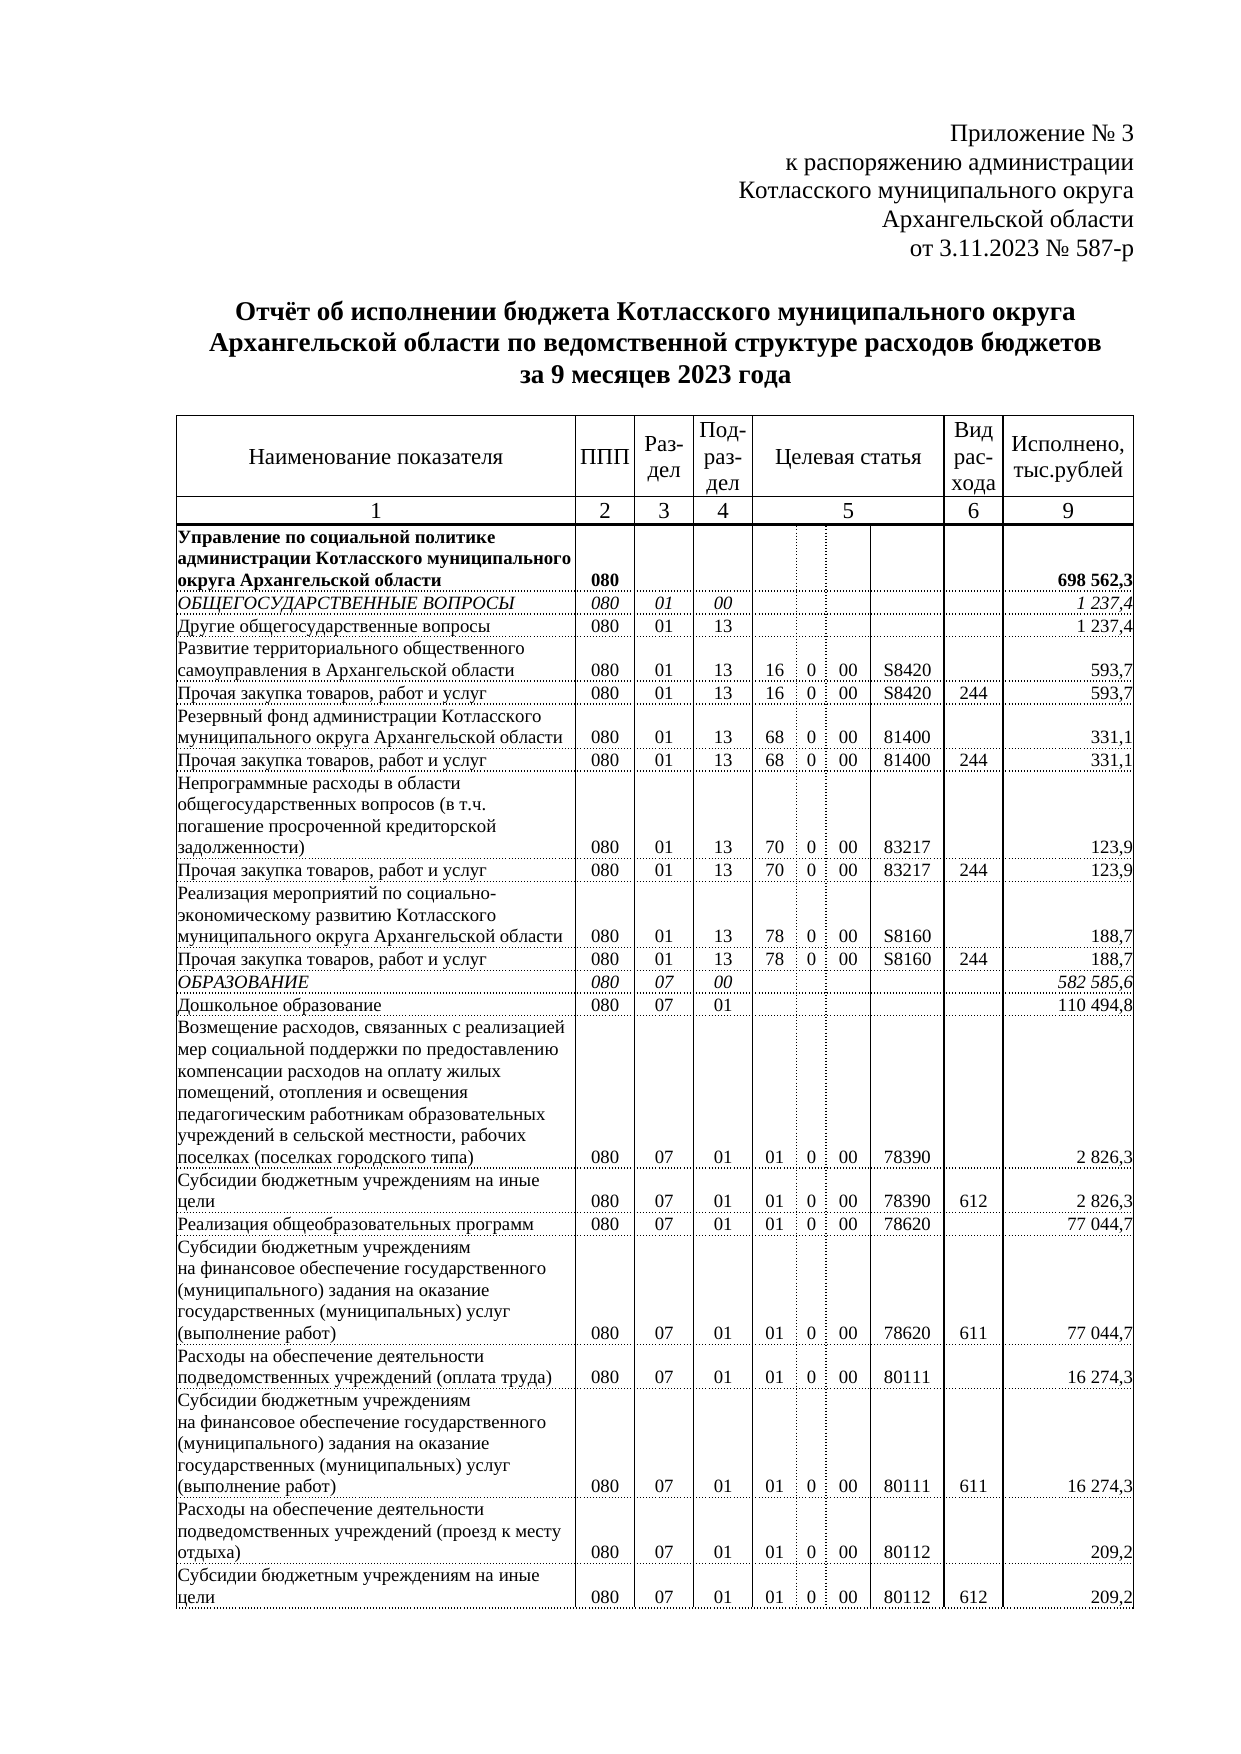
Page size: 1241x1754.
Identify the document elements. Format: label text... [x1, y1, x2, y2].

table_cell 612 [945, 1167, 1002, 1212]
table_cell 01 [753, 1235, 797, 1343]
table_cell S8160 [871, 947, 943, 969]
table_cell 81400 [871, 748, 943, 770]
table_cell ОБРАЗОВАНИЕ [177, 970, 575, 992]
table_cell [945, 526, 1002, 590]
table_cell S8420 [871, 636, 943, 680]
table_cell 244 [945, 680, 1002, 703]
table_cell [753, 613, 797, 636]
table_cell [945, 1212, 1002, 1234]
table_cell 01 [694, 1235, 752, 1343]
table_cell [871, 526, 943, 590]
text Приложение № 3 [177, 118, 1134, 147]
table_cell 593,7 [1004, 636, 1133, 680]
table_header Раз- дел [635, 416, 693, 496]
table_cell 01 [635, 613, 693, 636]
table_cell Другие общегосударственные вопросы [177, 613, 575, 636]
table_cell [694, 526, 752, 590]
table_cell [753, 590, 797, 613]
table_cell 00 [826, 1344, 870, 1388]
table_cell 1 [177, 497, 575, 523]
table_cell 080 [576, 636, 634, 680]
table_cell 00 [826, 1167, 870, 1212]
table_cell [871, 970, 943, 992]
table_cell 78 [753, 947, 797, 969]
table_cell [797, 526, 826, 590]
table_cell [945, 703, 1002, 748]
table_cell 0 [797, 858, 826, 881]
table_cell 01 [694, 1344, 752, 1388]
table_cell [945, 970, 1002, 992]
table_cell 0 [797, 1015, 826, 1167]
table_cell 00 [826, 748, 870, 770]
table_cell 01 [753, 1167, 797, 1212]
table_cell 00 [826, 1388, 870, 1497]
text к распоряжению администрации [177, 147, 1134, 176]
table_cell 01 [694, 1497, 752, 1563]
table_cell 01 [635, 858, 693, 881]
table_cell 68 [753, 748, 797, 770]
table_header Под- раз- дел [694, 416, 752, 496]
table_cell 698 562,3 [1004, 526, 1133, 590]
table_cell [826, 590, 870, 613]
table_cell 0 [797, 1497, 826, 1563]
table_cell 080 [576, 1167, 634, 1212]
table_cell 00 [826, 770, 870, 858]
table_cell [753, 526, 797, 590]
table_cell [945, 1344, 1002, 1388]
table_cell 3 [635, 497, 693, 523]
table_cell [945, 770, 1002, 858]
table_cell 080 [576, 590, 634, 613]
table_cell 611 [945, 1235, 1002, 1343]
table_cell 01 [753, 1344, 797, 1388]
table_cell 00 [826, 636, 870, 680]
table_cell Дошкольное образование [177, 992, 575, 1015]
table_cell 07 [635, 1563, 693, 1607]
table_cell [945, 992, 1002, 1015]
table_cell [826, 613, 870, 636]
table_cell Прочая закупка товаров, работ и услуг [177, 858, 575, 881]
table_cell [753, 970, 797, 992]
table_cell 00 [826, 1497, 870, 1563]
table_cell 00 [826, 703, 870, 748]
table_cell 07 [635, 992, 693, 1015]
table_cell 080 [576, 1388, 634, 1497]
table_cell Реализация общеобразовательных программ [177, 1212, 575, 1234]
table_cell S8160 [871, 881, 943, 947]
table_cell ОБЩЕГОСУДАРСТВЕННЫЕ ВОПРОСЫ [177, 590, 575, 613]
table_cell 080 [576, 1212, 634, 1234]
table_cell 0 [797, 881, 826, 947]
table_cell 080 [576, 703, 634, 748]
table_cell 01 [694, 992, 752, 1015]
table_cell [826, 526, 870, 590]
table_cell 188,7 [1004, 947, 1133, 969]
table_cell 77 044,7 [1004, 1212, 1133, 1234]
table_cell 00 [826, 858, 870, 881]
table_cell 244 [945, 947, 1002, 969]
table_cell 0 [797, 1563, 826, 1607]
table_cell 123,9 [1004, 858, 1133, 881]
table_cell 16 274,3 [1004, 1388, 1133, 1497]
table_cell 080 [576, 1344, 634, 1388]
text от 3.11.2023 № 587-р [177, 233, 1134, 262]
table_cell 01 [753, 1388, 797, 1497]
table_cell [945, 1015, 1002, 1167]
table_cell 0 [797, 1167, 826, 1212]
table_cell Резервный фонд администрации Котласского муниципального округа Архангельской области [177, 703, 575, 748]
table_cell 01 [753, 1212, 797, 1234]
table_cell [871, 590, 943, 613]
table_cell [871, 613, 943, 636]
table_cell [753, 992, 797, 1015]
table_cell [945, 613, 1002, 636]
table_cell 01 [635, 590, 693, 613]
table_cell 01 [635, 703, 693, 748]
table_cell 080 [576, 1497, 634, 1563]
table_cell Непрограммные расходы в области общегосударственных вопросов (в т.ч. погашение просроченной кредиторской задолженности) [177, 770, 575, 858]
table_cell 0 [797, 1344, 826, 1388]
table_cell 01 [635, 680, 693, 703]
text Котласского муниципального округа [177, 176, 1134, 204]
table_cell 593,7 [1004, 680, 1133, 703]
table_cell 01 [635, 770, 693, 858]
table_cell 68 [753, 703, 797, 748]
table_cell 080 [576, 526, 634, 590]
table_cell 080 [576, 970, 634, 992]
table_cell 123,9 [1004, 770, 1133, 858]
table_cell 01 [694, 1388, 752, 1497]
table_cell 080 [576, 1015, 634, 1167]
table_cell 01 [635, 636, 693, 680]
table_cell 080 [576, 858, 634, 881]
table_cell 5 [753, 497, 943, 523]
table_cell 01 [635, 748, 693, 770]
table_cell 78620 [871, 1212, 943, 1234]
table_cell 16 [753, 636, 797, 680]
table_cell 83217 [871, 770, 943, 858]
table_cell 611 [945, 1388, 1002, 1497]
table_cell 13 [694, 947, 752, 969]
table_cell [945, 881, 1002, 947]
table_cell 13 [694, 748, 752, 770]
table_header Исполнено, тыс.рублей [1004, 416, 1133, 496]
table_header Наименование показателя [177, 416, 575, 496]
table_cell 70 [753, 858, 797, 881]
table_cell 612 [945, 1563, 1002, 1607]
table_cell 16 [753, 680, 797, 703]
table_cell 2 826,3 [1004, 1015, 1133, 1167]
table_cell 80111 [871, 1344, 943, 1388]
table_cell 00 [826, 1015, 870, 1167]
table_cell 00 [694, 590, 752, 613]
table_cell 00 [826, 1563, 870, 1607]
table_cell 13 [694, 858, 752, 881]
table_cell 81400 [871, 703, 943, 748]
table_cell [797, 992, 826, 1015]
table_cell [635, 526, 693, 590]
table_cell 331,1 [1004, 748, 1133, 770]
table_cell [871, 992, 943, 1015]
table_cell 6 [945, 497, 1002, 523]
table_cell S8420 [871, 680, 943, 703]
table_cell Расходы на обеспечение деятельности подведомственных учреждений (проезд к месту отдыха) [177, 1497, 575, 1563]
table_cell 080 [576, 992, 634, 1015]
text за 9 месяцев 2023 года [177, 358, 1134, 389]
table_cell 080 [576, 680, 634, 703]
table_cell 0 [797, 636, 826, 680]
table_cell 209,2 [1004, 1497, 1133, 1563]
table_cell 07 [635, 1344, 693, 1388]
table_cell 582 585,6 [1004, 970, 1133, 992]
table_header Целевая статья [753, 416, 943, 496]
table_cell 00 [694, 970, 752, 992]
table_cell 13 [694, 770, 752, 858]
table_cell 13 [694, 613, 752, 636]
table_cell 13 [694, 680, 752, 703]
table_cell [826, 970, 870, 992]
table_cell 78390 [871, 1015, 943, 1167]
table_cell 0 [797, 1235, 826, 1343]
table_cell 01 [694, 1563, 752, 1607]
table_cell 080 [576, 1563, 634, 1607]
table_cell [826, 992, 870, 1015]
table_cell 83217 [871, 858, 943, 881]
table_cell 16 274,3 [1004, 1344, 1133, 1388]
table_cell [945, 1497, 1002, 1563]
table_cell 0 [797, 680, 826, 703]
table_cell 00 [826, 1235, 870, 1343]
table_cell Возмещение расходов, связанных с реализацией мер социальной поддержки по предоставлению компенсации расходов на оплату жилых помещений, отопления и освещения педагогическим работникам образовательных учреждений в сельской местности, рабочих поселках (поселках городского типа) [177, 1015, 575, 1167]
table_cell 188,7 [1004, 881, 1133, 947]
table_cell 80112 [871, 1497, 943, 1563]
table_cell Управление по социальной политике администрации Котласского муниципального округа Архангельской области [177, 526, 575, 590]
table_cell 1 237,4 [1004, 613, 1133, 636]
table_cell 00 [826, 947, 870, 969]
table_cell Субсидии бюджетным учреждениям на иные цели [177, 1563, 575, 1607]
table_cell [945, 636, 1002, 680]
table_cell 80111 [871, 1388, 943, 1497]
table_cell 01 [635, 947, 693, 969]
table_cell 13 [694, 636, 752, 680]
table_cell 1 237,4 [1004, 590, 1133, 613]
table_cell 01 [753, 1497, 797, 1563]
table_cell 0 [797, 748, 826, 770]
table_cell 01 [694, 1212, 752, 1234]
table_cell 244 [945, 858, 1002, 881]
table_cell 080 [576, 770, 634, 858]
table_cell 77 044,7 [1004, 1235, 1133, 1343]
table_cell 01 [753, 1563, 797, 1607]
table_cell 244 [945, 748, 1002, 770]
table_cell 80112 [871, 1563, 943, 1607]
table_cell 080 [576, 1235, 634, 1343]
text Архангельской области [177, 204, 1134, 233]
table_cell 080 [576, 947, 634, 969]
table_cell 07 [635, 970, 693, 992]
table_cell 01 [694, 1015, 752, 1167]
table_cell 07 [635, 1212, 693, 1234]
table_cell Расходы на обеспечение деятельности подведомственных учреждений (оплата труда) [177, 1344, 575, 1388]
table_cell Прочая закупка товаров, работ и услуг [177, 947, 575, 969]
table_cell Прочая закупка товаров, работ и услуг [177, 680, 575, 703]
table_header ППП [576, 416, 634, 496]
table_cell 080 [576, 748, 634, 770]
table_cell Прочая закупка товаров, работ и услуг [177, 748, 575, 770]
table_cell 07 [635, 1167, 693, 1212]
table_cell 0 [797, 1388, 826, 1497]
table_cell 209,2 [1004, 1563, 1133, 1607]
table_cell 9 [1004, 497, 1133, 523]
table_cell 07 [635, 1388, 693, 1497]
table_cell [797, 970, 826, 992]
table_cell 080 [576, 881, 634, 947]
table_cell 331,1 [1004, 703, 1133, 748]
table_cell 01 [753, 1015, 797, 1167]
table_cell 00 [826, 680, 870, 703]
table_cell 00 [826, 1212, 870, 1234]
table_cell 13 [694, 703, 752, 748]
text Отчёт об исполнении бюджета Котласского муниципального округа Архангельской области по ведомственной структуре расходов бюджетов [177, 295, 1134, 358]
table_cell Реализация мероприятий по социально-экономическому развитию Котласского муниципального округа Архангельской области [177, 881, 575, 947]
table_cell 07 [635, 1015, 693, 1167]
table_cell 0 [797, 947, 826, 969]
table_cell 110 494,8 [1004, 992, 1133, 1015]
table_cell 01 [635, 881, 693, 947]
table_cell 00 [826, 881, 870, 947]
table_cell [797, 613, 826, 636]
table_cell 78390 [871, 1167, 943, 1212]
table_cell 0 [797, 770, 826, 858]
table_cell 0 [797, 703, 826, 748]
table_cell Субсидии бюджетным учреждениям на иные цели [177, 1167, 575, 1212]
table_cell 07 [635, 1497, 693, 1563]
table_cell 07 [635, 1235, 693, 1343]
table_cell 78620 [871, 1235, 943, 1343]
table_cell 2 826,3 [1004, 1167, 1133, 1212]
table_cell 01 [694, 1167, 752, 1212]
table_cell [797, 590, 826, 613]
table_header Вид рас- хода [945, 416, 1002, 496]
table_cell 13 [694, 881, 752, 947]
table_cell Развитие территориального общественного самоуправления в Архангельской области [177, 636, 575, 680]
table_cell 4 [694, 497, 752, 523]
table_cell 70 [753, 770, 797, 858]
table_cell 0 [797, 1212, 826, 1234]
table_cell 080 [576, 613, 634, 636]
table_cell 78 [753, 881, 797, 947]
table_cell 2 [576, 497, 634, 523]
table_cell [945, 590, 1002, 613]
